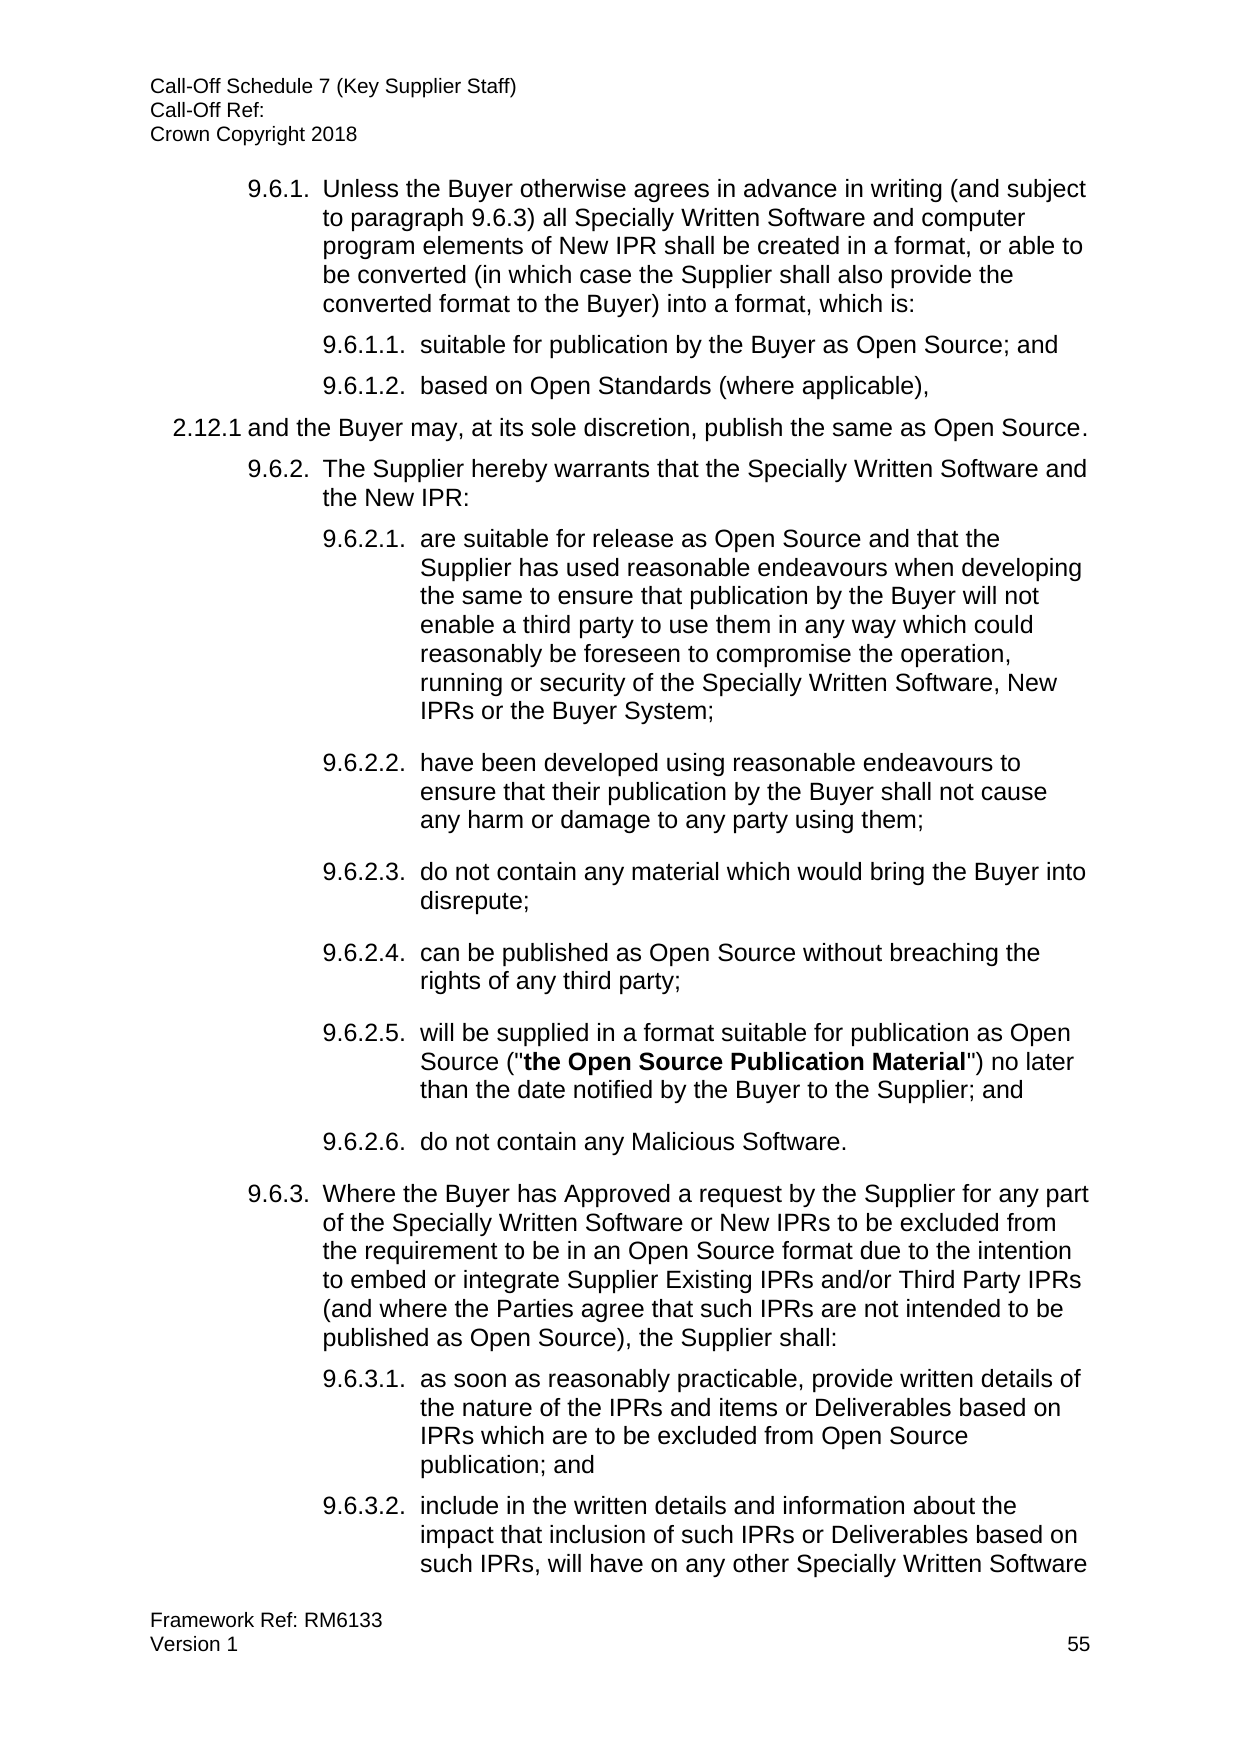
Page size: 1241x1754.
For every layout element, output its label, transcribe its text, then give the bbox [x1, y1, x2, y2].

list will be supplied in a format suitable for publication as Open Source ("the Open Source Publication Material") no later than the date notified by the Buyer to the Supplier; and [322, 1018, 1090, 1104]
list are suitable for release as Open Source and that the Supplier has used reasonable endeavours when developing the same to ensure that publication by the Buyer will not enable a third party to use them in any way which could reasonably be foreseen to compromise the operation, running or security of the Specially Written Software, New IPRs or the Buyer System; [322, 524, 1090, 725]
list suitable for publication by the Buyer as Open Source; and [322, 330, 1090, 359]
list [322, 1491, 1090, 1577]
list based on Open Standards (where applicable), [322, 371, 1090, 400]
list do not contain any Malicious Software. [322, 1127, 1090, 1156]
list Where the Buyer has Approved a request by the Supplier for any part of the Specially Written Software or New IPRs to be excluded from the requirement to be in an Open Source format due to the intention to embed or integrate Supplier Existing IPRs and/or Third Party IPRs (and where the Parties agree that such IPRs are not intended to be published as Open Source), the Supplier shall: [247, 1179, 1090, 1351]
list do not contain any material which would bring the Buyer into disrepute; [322, 857, 1090, 914]
list The Supplier hereby warrants that the Specially Written Software and the New IPR: [247, 454, 1090, 511]
list can be published as Open Source without breaching the rights of any third party; [322, 937, 1090, 995]
text and the Buyer may, at its sole discretion, publish the same as Open Source. [172, 412, 1090, 441]
list have been developed using reasonable endeavours to ensure that their publication by the Buyer shall not cause any harm or damage to any party using them; [322, 748, 1090, 834]
list as soon as reasonably practicable, provide written details of the nature of the IPRs and items or Deliverables based on IPRs which are to be excluded from Open Source publication; and [322, 1364, 1090, 1479]
list Unless the Buyer otherwise agrees in advance in writing (and subject to paragraph 9.6.3) all Specially Written Software and computer program elements of New IPR shall be created in a format, or able to be converted (in which case the Supplier shall also provide the converted format to the Buyer) into a format, which is: [247, 174, 1090, 317]
